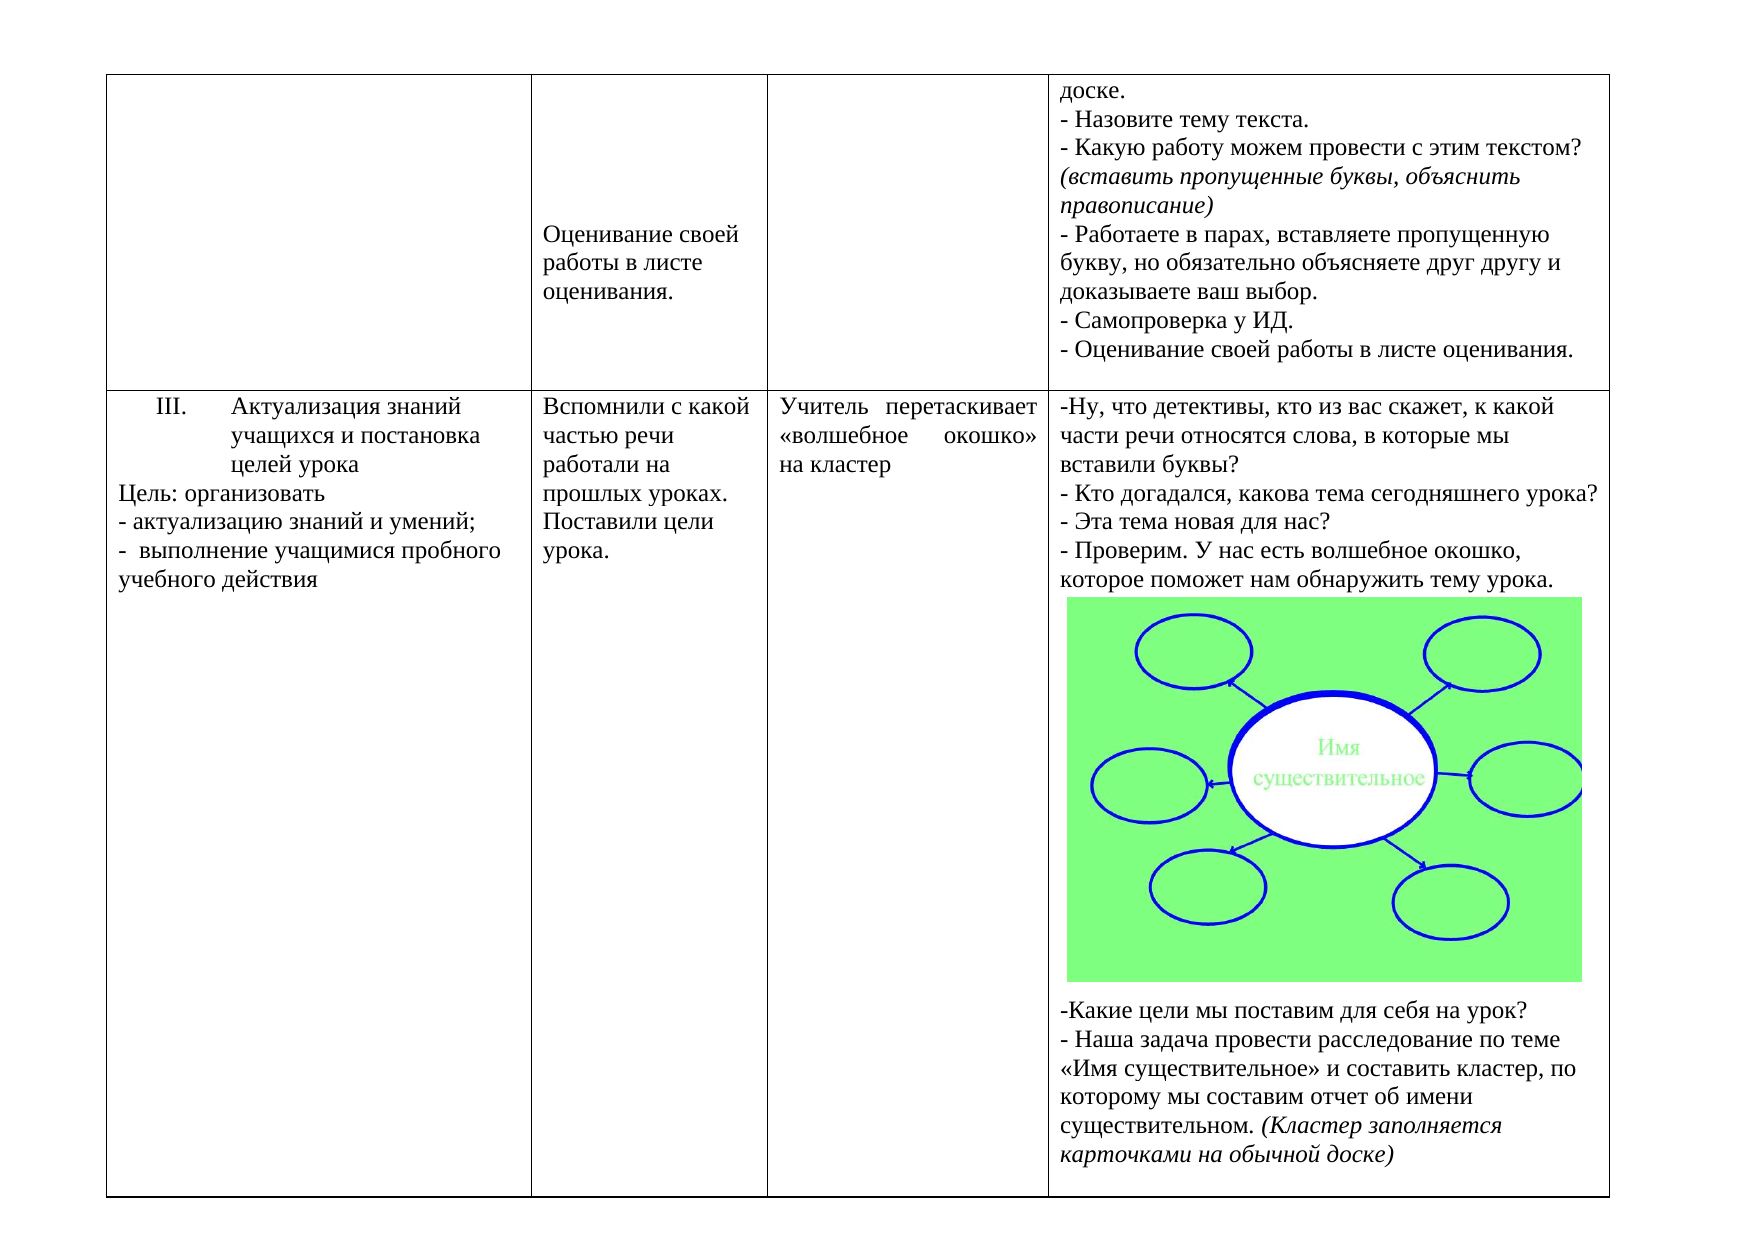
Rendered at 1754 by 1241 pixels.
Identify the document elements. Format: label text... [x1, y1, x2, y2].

table_cell Вспомнили с какой частью речи работали на прошлых уроках. Поставили цели урока. [532, 391, 767, 1196]
table_cell Актуализация знаний учащихся и постановка целей урока Цель: организовать - актуализацию знаний и умений; - выполнение учащимися пробного учебного действия [107, 391, 531, 1196]
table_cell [768, 75, 1048, 390]
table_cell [532, 75, 767, 390]
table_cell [107, 75, 531, 390]
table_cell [1049, 75, 1609, 390]
table_cell -Ну, что детективы, кто из вас скажет, к какой части речи относятся слова, в которые мы вставили буквы? - Кто догадался, какова тема сегодняшнего урока? - Эта тема новая для нас? - Проверим. У нас есть волшебное окошко, которое поможет нам обнаружить тему урока. -Какие цели мы поставим для себя на урок? - Наша задача провести расследование по теме «Имя существительное» и составить кластер, по которому мы составим отчет об имени существительном. (Кластер заполняется карточками на обычной доске) [1049, 391, 1609, 1196]
picture [1067, 597, 1582, 982]
table_cell Учитель перетаскивает «волшебное окошко» на кластер [768, 391, 1048, 1196]
